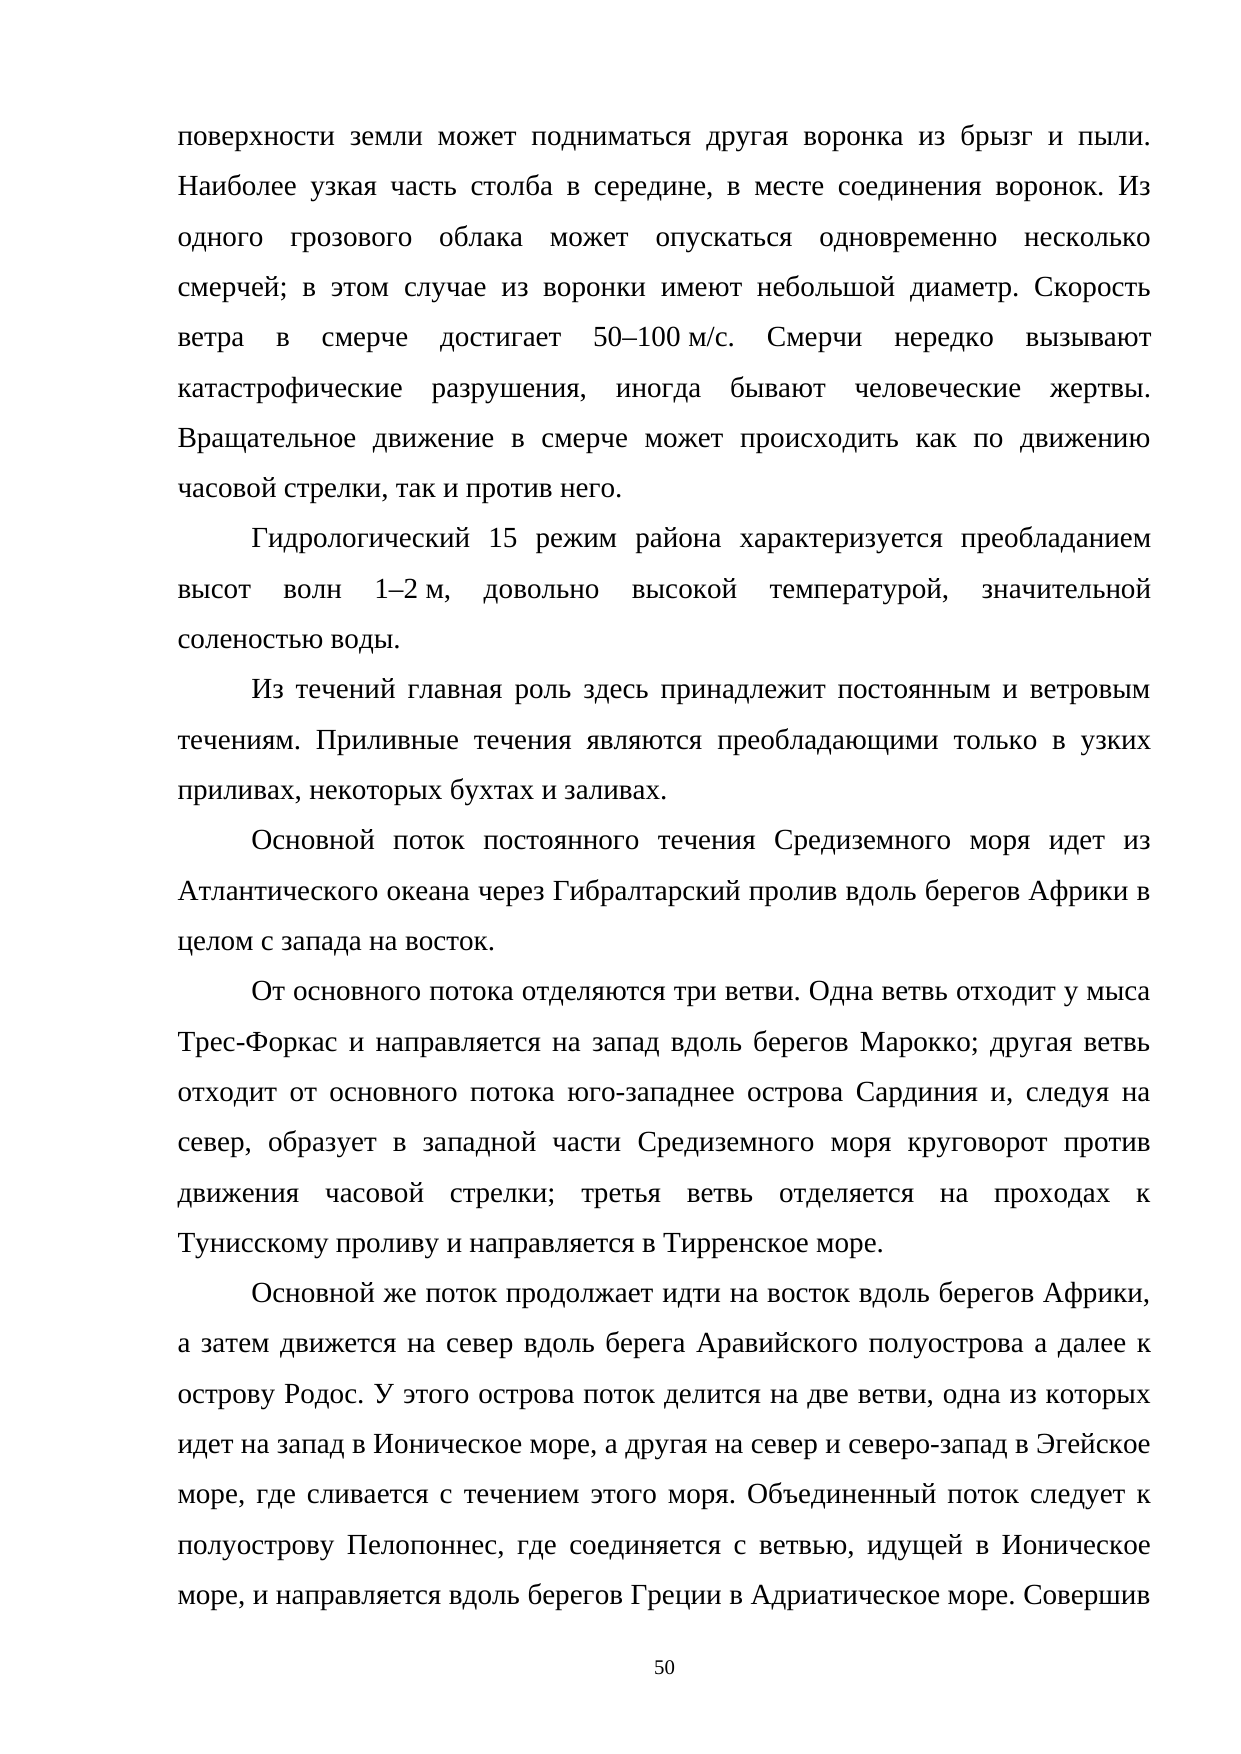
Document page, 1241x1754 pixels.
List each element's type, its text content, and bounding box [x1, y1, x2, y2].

text Гидрологический 15 режим района характеризуется преобладанием высот волн 1–2 м, довольно высокой температурой, значительной соленостью воды. [177, 521, 1152, 655]
text Из течений главная роль здесь принадлежит постоянным и ветровым течениям. Приливные течения являются преобладающими только в узких приливах, некоторых бухтах и заливах. [177, 672, 1152, 806]
text От основного потока отделяются три ветви. Одна ветвь отходит у мыса Трес-Форкас и направляется на запад вдоль берегов Марокко; другая ветвь отходит от основного потока юго-западнее острова Сардиния и, следуя на север, образует в западной части Средиземного моря круговорот против движения часовой стрелки; третья ветвь отделяется на проходах к Тунисскому проливу и направляется в Тирренское море. [177, 973, 1152, 1258]
text Основной поток постоянного течения Средиземного моря идет из Атлантического океана через Гибралтарский пролив вдоль берегов Африки в целом с запада на восток. [177, 822, 1152, 957]
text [177, 118, 1152, 504]
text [177, 1275, 1152, 1611]
